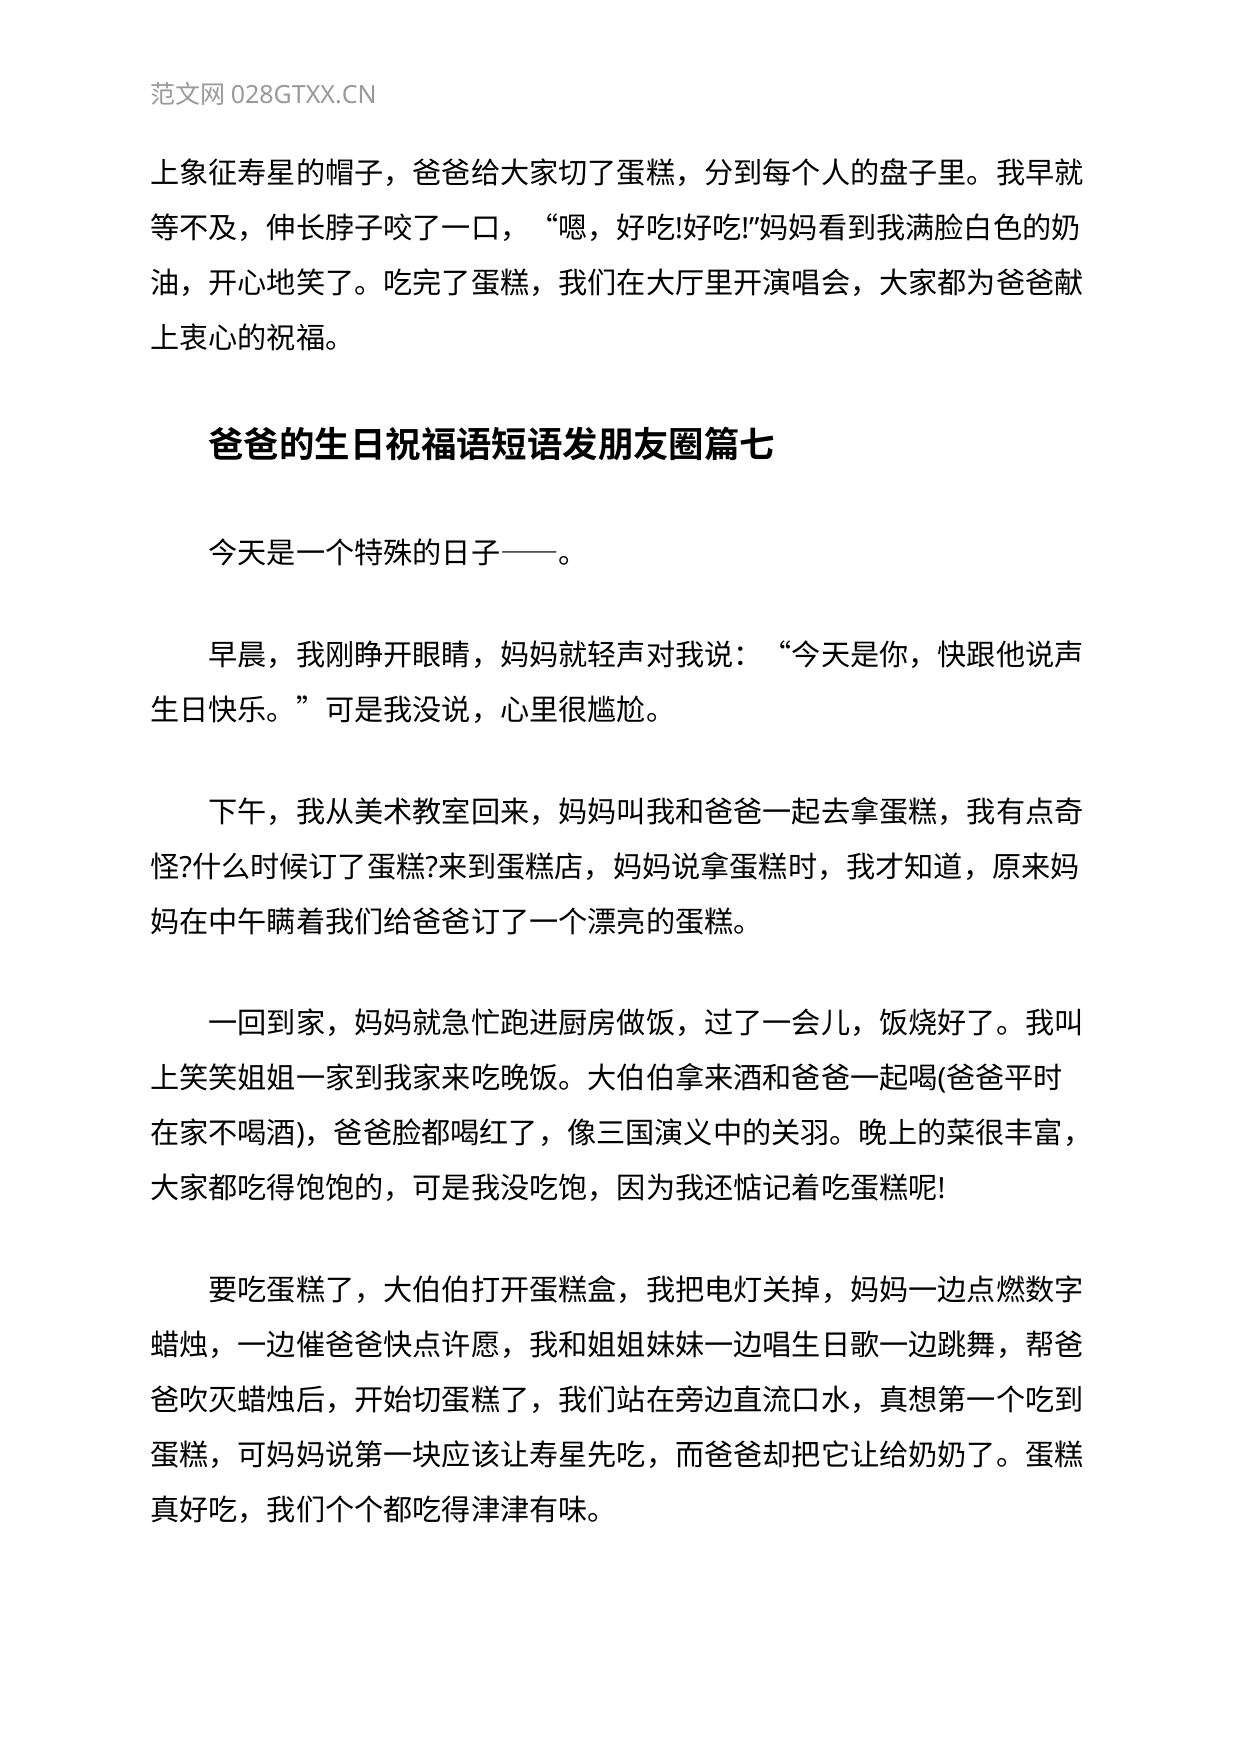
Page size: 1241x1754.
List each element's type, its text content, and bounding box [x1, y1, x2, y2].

text 爸爸的生日祝福语短语发朋友圈篇七 [150, 417, 1090, 468]
text 一回到家，妈妈就急忙跑进厨房做饭，过了一会儿，饭烧好了。我叫上笑笑姐姐一家到我家来吃晚饭。大伯伯拿来酒和爸爸一起喝(爸爸平时在家不喝酒)，爸爸脸都喝红了，像三国演义中的关羽。晚上的菜很丰富，大家都吃得饱饱的，可是我没吃饱，因为我还惦记着吃蛋糕呢! [150, 1000, 1090, 1207]
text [150, 150, 1090, 357]
text 下午，我从美术教室回来，妈妈叫我和爸爸一起去拿蛋糕，我有点奇怪?什么时候订了蛋糕?来到蛋糕店，妈妈说拿蛋糕时，我才知道，原来妈妈在中午瞒着我们给爸爸订了一个漂亮的蛋糕。 [150, 788, 1090, 941]
text 要吃蛋糕了，大伯伯打开蛋糕盒，我把电灯关掉，妈妈一边点燃数字蜡烛，一边催爸爸快点许愿，我和姐姐妹妹一边唱生日歌一边跳舞，帮爸爸吹灭蜡烛后，开始切蛋糕了，我们站在旁边直流口水，真想第一个吃到蛋糕，可妈妈说第一块应该让寿星先吃，而爸爸却把它让给奶奶了。蛋糕真好吃，我们个个都吃得津津有味。 [150, 1267, 1090, 1529]
text 早晨，我刚睁开眼睛，妈妈就轻声对我说：“今天是你，快跟他说声生日快乐。”可是我没说，心里很尴尬。 [150, 632, 1090, 729]
text 今天是一个特殊的日子——。 [150, 530, 1090, 572]
